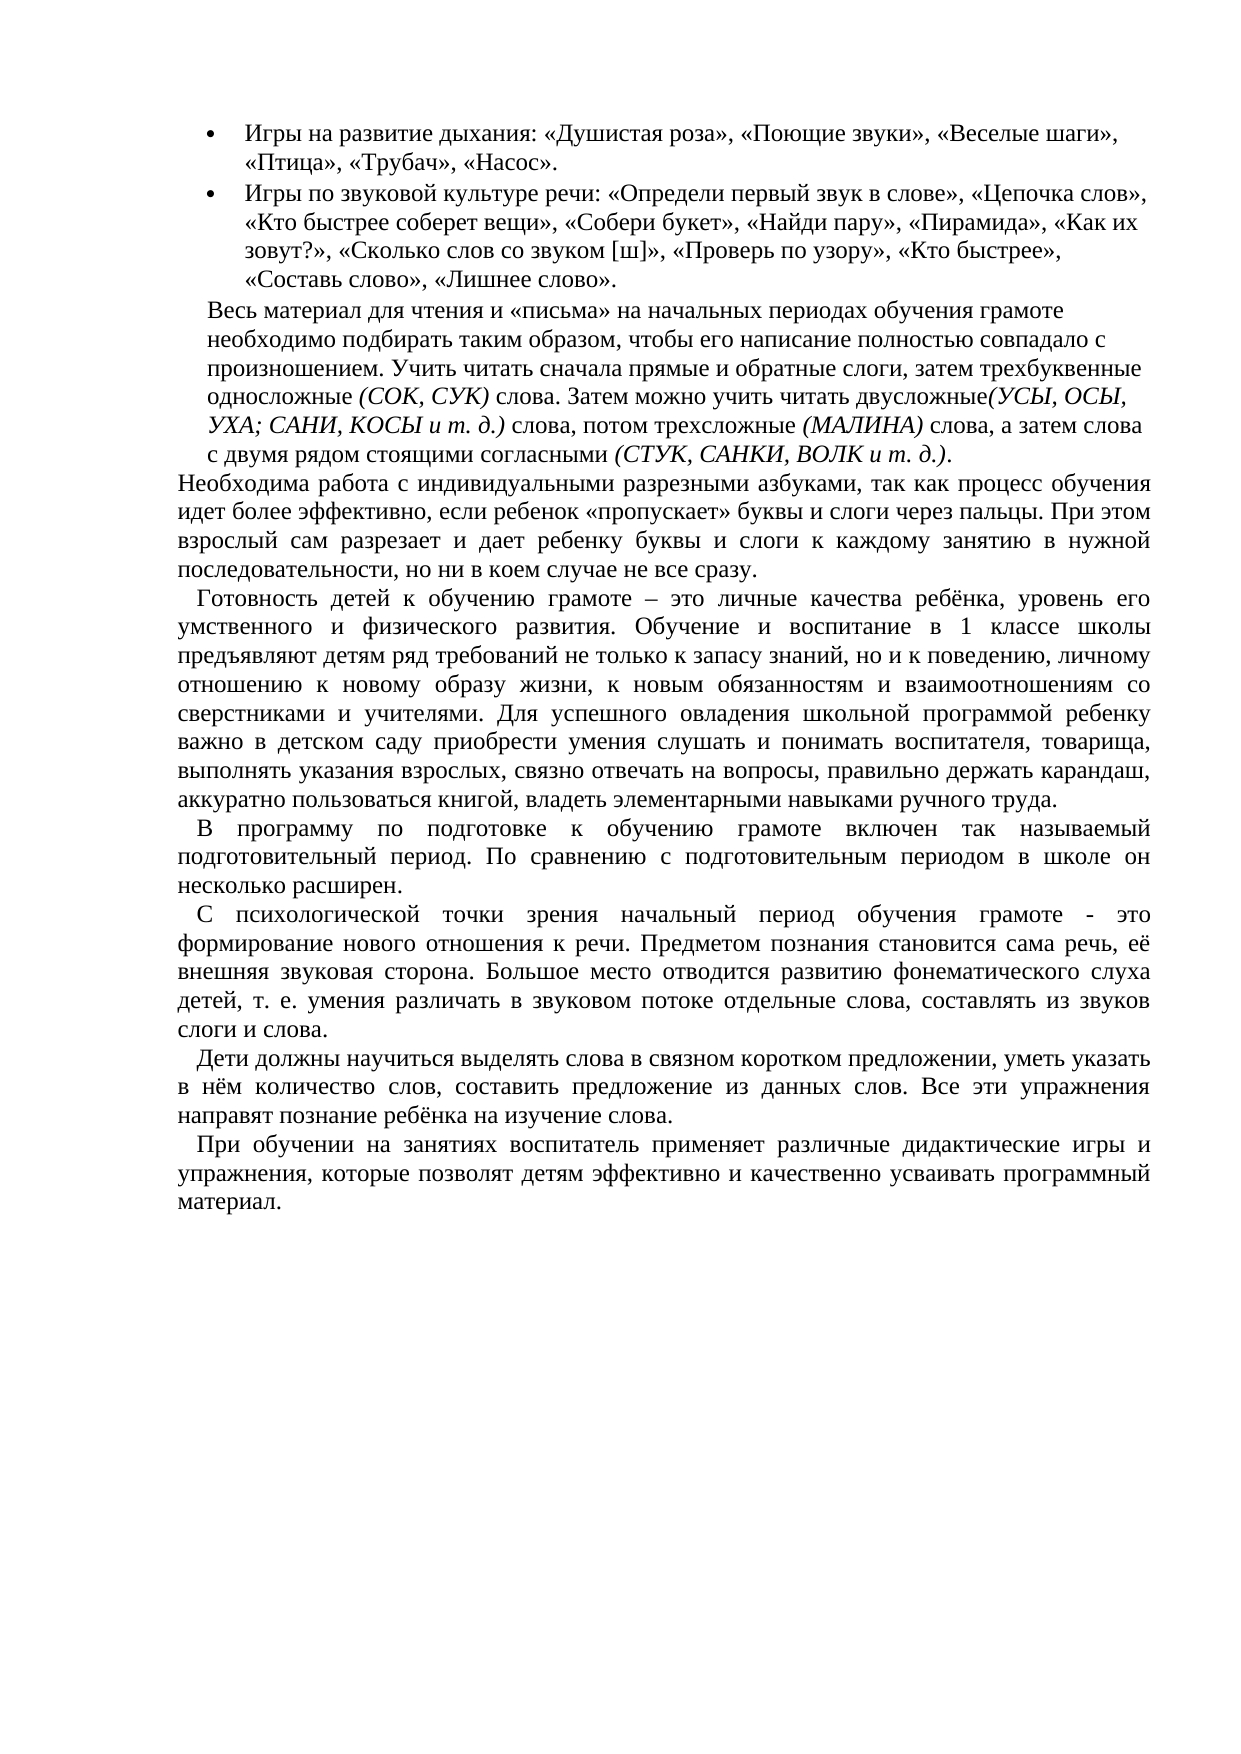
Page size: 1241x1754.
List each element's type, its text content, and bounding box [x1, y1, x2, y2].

text Необходима работа с индивидуальными разрезными азбуками, так как процесс обучения идет более эффективно, если ребенок «пропускает» буквы и слоги через пальцы. При этом взрослый сам разрезает и дает ребенку буквы и слоги к каждому занятию в нужной последовательности, но ни в коем случае не все сразу. [177, 468, 1152, 583]
text С психологической точки зрения начальный период обучения грамоте - это формирование нового отношения к речи. Предметом познания становится сама речь, её внешняя звуковая сторона. Большое место отводится развитию фонематического слуха детей, т. е. умения различать в звуковом потоке отдельные слова, составлять из звуков слоги и слова. [177, 899, 1152, 1043]
text Весь материал для чтения и «письма» на начальных периодах обучения грамоте необходимо подбирать таким образом, чтобы его написание полностью совпадало с произношением. Учить читать сначала прямые и обратные слоги, затем трехбуквенные односложные (СОК, СУК) слова. Затем можно учить читать двусложные(УСЫ, ОСЫ, УХА; САНИ, КОСЫ и т. д.) слова, потом трехсложные (МАЛИНА) слова, а затем слова с двумя рядом стоящими согласными (СТУК, САНКИ, ВОЛК и т. д.). [207, 295, 1152, 468]
text Дети должны научиться выделять слова в связном коротком предложении, уметь указать в нём количество слов, составить предложение из данных слов. Все эти упражнения направят познание ребёнка на изучение слова. [177, 1043, 1152, 1129]
text При обучении на занятиях воспитатель применяет различные дидактические игры и упражнения, которые позволят детям эффективно и качественно усваивать программный материал. [177, 1129, 1152, 1215]
list Игры на развитие дыхания: «Душистая роза», «Поющие звуки», «Веселые шаги», «Птица», «Трубач», «Насос». [207, 118, 1152, 176]
list Игры по звуковой культуре речи: «Определи первый звук в слове», «Цепочка слов», «Кто быстрее соберет вещи», «Собери букет», «Найди пару», «Пирамида», «Как их зовут?», «Сколько слов со звуком [ш]», «Проверь по узору», «Кто быстрее», «Составь слово», «Лишнее слово». [207, 178, 1152, 293]
text В программу по подготовке к обучению грамоте включен так называемый подготовительный период. По сравнению с подготовительным периодом в школе он несколько расширен. [177, 813, 1152, 899]
text Готовность детей к обучению грамоте – это личные качества ребёнка, уровень его умственного и физического развития. Обучение и воспитание в 1 классе школы предъявляют детям ряд требований не только к запасу знаний, но и к поведению, личному отношению к новому образу жизни, к новым обязанностям и взаимоотношениям со сверстниками и учителями. Для успешного овладения школьной программой ребенку важно в детском саду приобрести умения слушать и понимать воспитателя, товарища, выполнять указания взрослых, связно отвечать на вопросы, правильно держать карандаш, аккуратно пользоваться книгой, владеть элементарными навыками ручного труда. [177, 583, 1152, 813]
